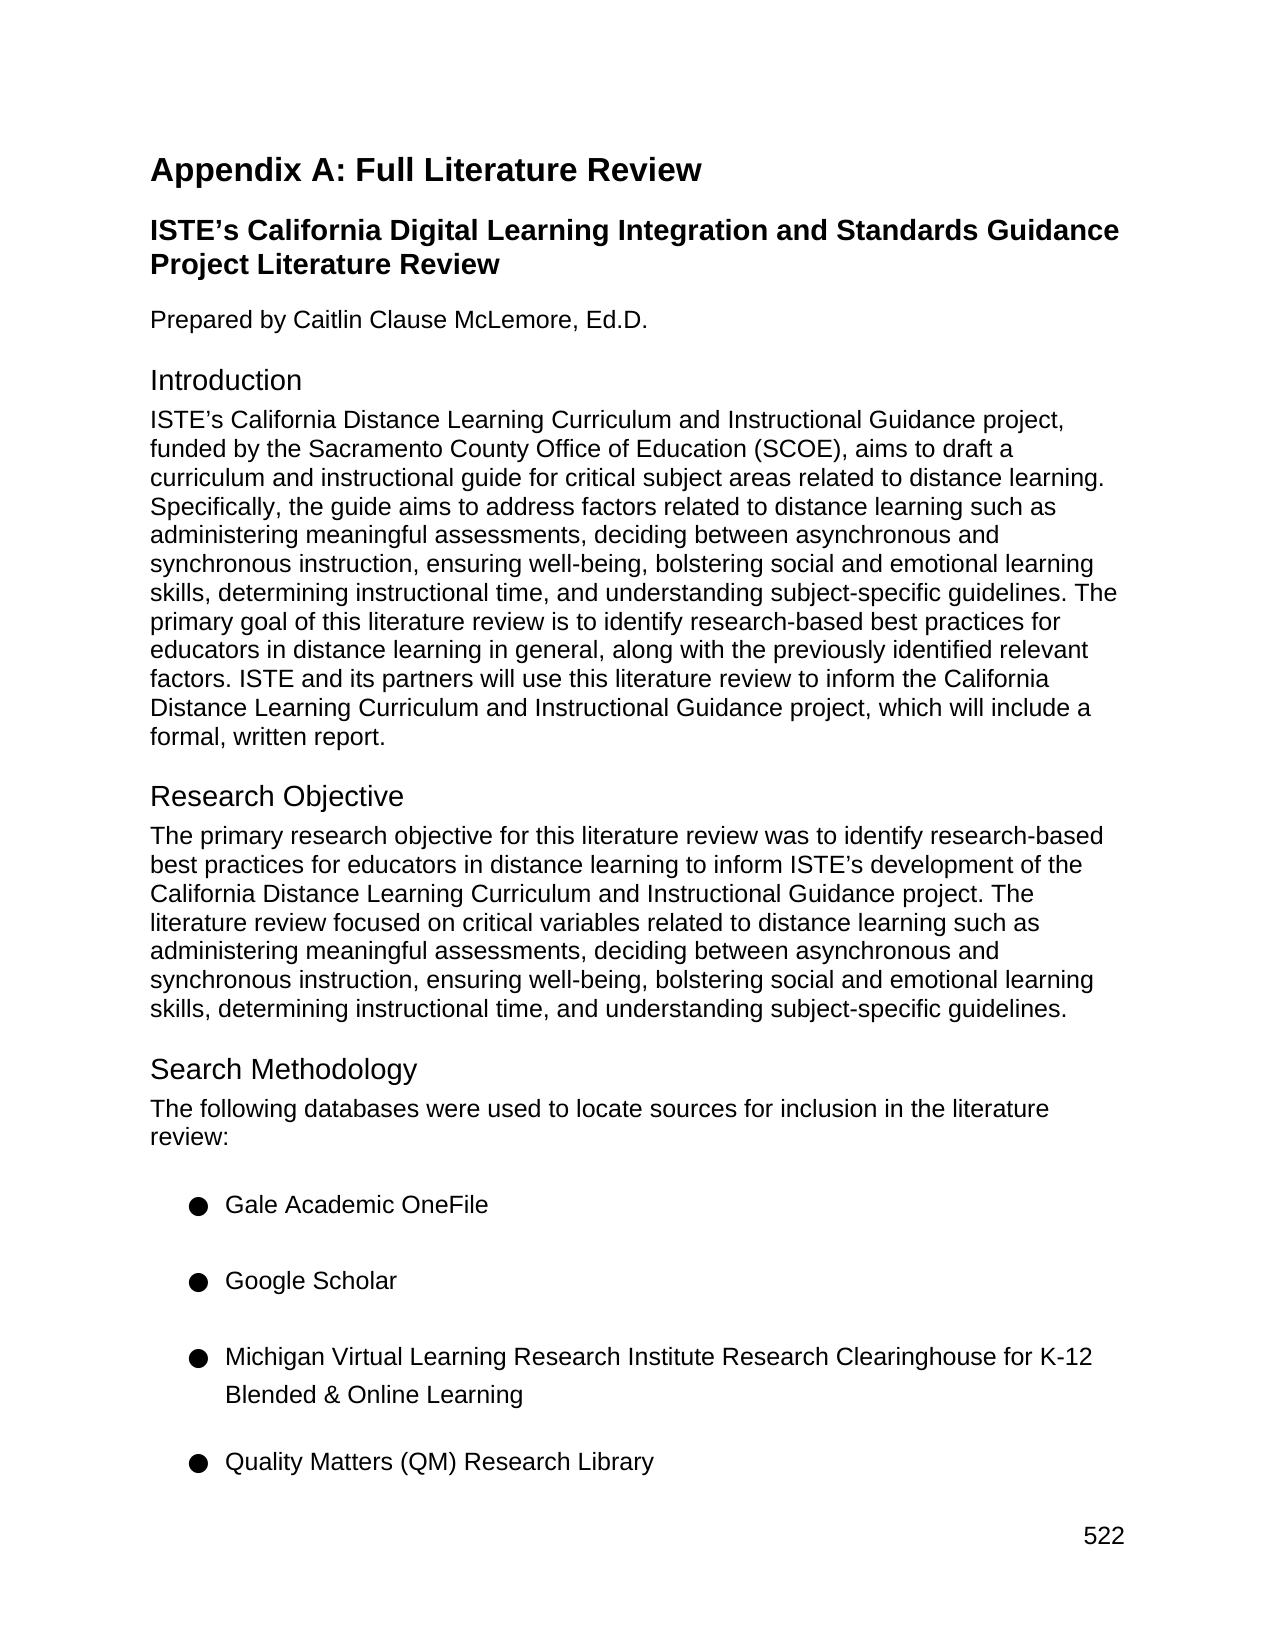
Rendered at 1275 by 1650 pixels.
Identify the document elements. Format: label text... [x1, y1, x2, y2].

list Gale Academic OneFile [187, 1176, 1125, 1227]
text Prepared by Caitlin Clause McLemore, Ed.D. [150, 306, 1125, 334]
list Google Scholar [187, 1252, 1125, 1304]
list Quality Matters (QM) Research Library [187, 1434, 1125, 1485]
subtitle ISTE’s California Digital Learning Integration and Standards Guidance Project Literature Review [150, 213, 1125, 281]
subtitle Search Methodology [150, 1052, 1125, 1085]
subtitle Introduction [150, 363, 1125, 397]
text The primary research objective for this literature review was to identify research-based best practices for educators in distance learning to inform ISTE’s development of the California Distance Learning Curriculum and Instructional Guidance project. The literature review focused on critical variables related to distance learning such as administering meaningful assessments, deciding between asynchronous and synchronous instruction, ensuring well-being, bolstering social and emotional learning skills, determining instructional time, and understanding subject-specific guidelines. [150, 821, 1125, 1023]
subtitle Research Objective [150, 779, 1125, 813]
list Michigan Virtual Learning Research Institute Research Clearinghouse for K-12 Blended & Online Learning [187, 1329, 1125, 1409]
text ISTE’s California Distance Learning Curriculum and Instructional Guidance project, funded by the Sacramento County Office of Education (SCOE), aims to draft a curriculum and instructional guide for critical subject areas related to distance learning. Specifically, the guide aims to address factors related to distance learning such as administering meaningful assessments, deciding between asynchronous and synchronous instruction, ensuring well-being, bolstering social and emotional learning skills, determining instructional time, and understanding subject-specific guidelines. The primary goal of this literature review is to identify research-based best practices for educators in distance learning in general, along with the previously identified relevant factors. ISTE and its partners will use this literature review to inform the California Distance Learning Curriculum and Instructional Guidance project, which will include a formal, written report. [150, 405, 1125, 750]
subtitle Appendix A: Full Literature Review [150, 150, 1153, 188]
text The following databases were used to locate sources for inclusion in the literature review: [150, 1094, 1125, 1151]
